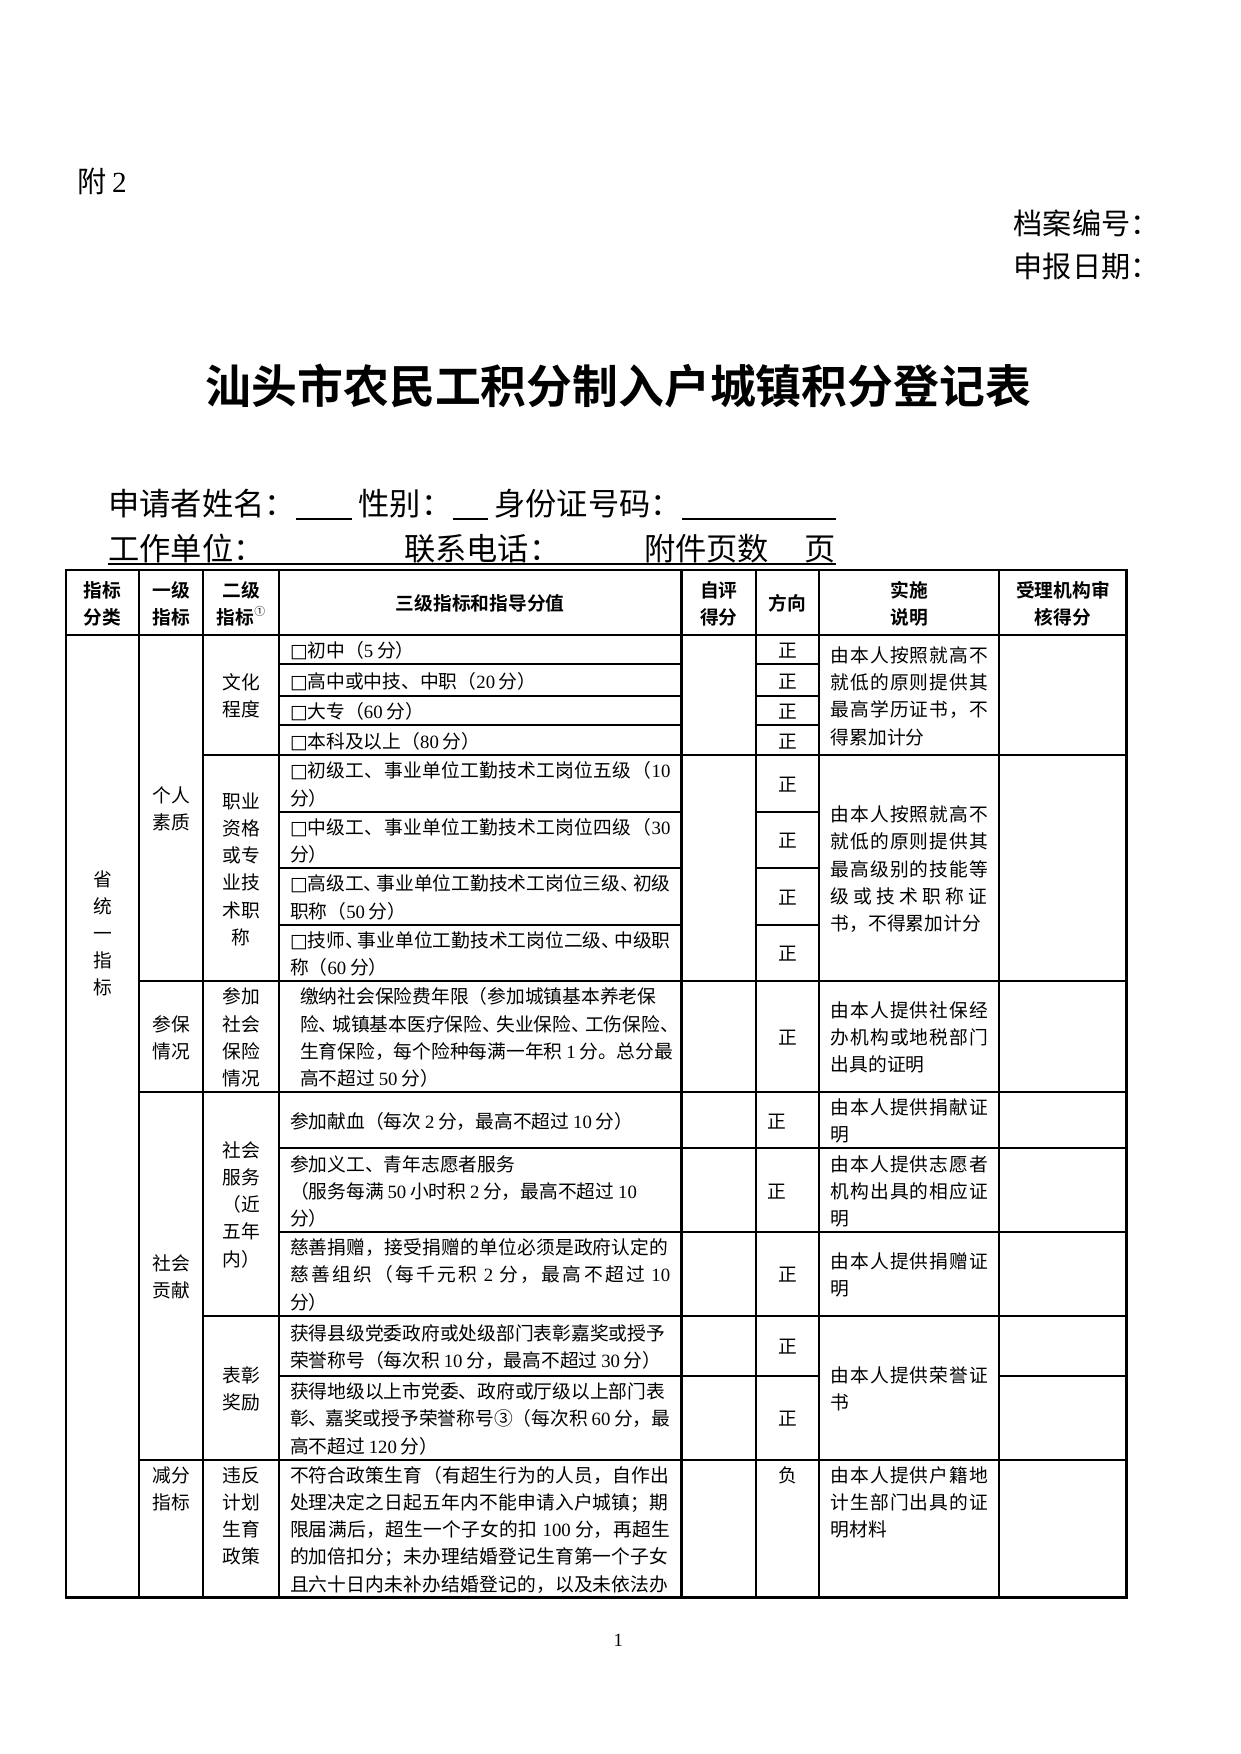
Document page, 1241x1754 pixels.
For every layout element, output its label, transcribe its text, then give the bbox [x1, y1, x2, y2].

table_cell 由本人按照就高不就低的原则提供其最高学历证书，不得累加计分 [820, 641, 998, 759]
table_cell □初中（5分） [279, 641, 680, 668]
table_cell [1000, 761, 1125, 984]
table_cell [682, 1098, 755, 1152]
table_cell [682, 987, 755, 1095]
table_cell 由本人提供志愿者机构出具的相应证明 [820, 1154, 998, 1235]
table_cell 正 [757, 817, 818, 872]
table_cell □高级工、事业单位工勤技术工岗位三级、初级职称（50分） [279, 874, 680, 928]
table_cell □初级工、事业单位工勤技术工岗位五级（10分） [279, 761, 680, 815]
text 汕头市农民工积分制入户城镇积分登记表 [77, 355, 1159, 421]
table_cell 正 [757, 761, 818, 815]
table_cell [682, 1154, 755, 1235]
table_cell 社会 贡献 [140, 1098, 202, 1463]
table_cell 正 [757, 1098, 818, 1152]
table_header 自评得分 [682, 576, 755, 639]
table_cell [1000, 987, 1125, 1095]
table_cell 正 [757, 987, 818, 1095]
table_cell 获得县级党委政府或处级部门表彰嘉奖或授予荣誉称号（每次积10分，最高不超过30分） [279, 1321, 680, 1379]
table_header 二级 指标① [204, 576, 277, 639]
text 档案编号： [77, 201, 1159, 243]
table_cell □中级工、事业单位工勤技术工岗位四级（30分） [279, 817, 680, 872]
table_cell 参加献血（每次2分，最高不超过10分） [279, 1098, 680, 1152]
table_cell [1000, 1238, 1125, 1319]
table_cell 表彰 奖励 [204, 1321, 277, 1463]
table_cell 由本人提供社保经办机构或地税部门出具的证明 [820, 987, 998, 1095]
table_cell 文化 程度 [204, 641, 277, 759]
table_cell [682, 641, 755, 759]
table_cell 由本人提供荣誉证书 [820, 1321, 998, 1463]
table_cell 缴纳社会保险费年限（参加城镇基本养老保险、城镇基本医疗保险、失业保险、工伤保险、生育保险，每个险种每满一年积1分。总分最高不超过50分） [279, 987, 680, 1095]
table_cell 由本人提供户籍地计生部门出具的证明材料 [820, 1465, 998, 1601]
table_cell 正 [757, 930, 818, 984]
table_cell □本科及以上（80分） [279, 730, 680, 759]
table_cell [682, 1381, 755, 1463]
table_cell 正 [757, 730, 818, 759]
table_cell 由本人提供捐赠证明 [820, 1238, 998, 1319]
table_cell 参保 情况 [140, 987, 202, 1095]
table_cell 参加义工、青年志愿者服务 （服务每满50小时积2分，最高不超过10分） [279, 1154, 680, 1235]
table_cell 正 [757, 670, 818, 699]
table_cell 省 统 一 指 标 [67, 641, 138, 1601]
table_cell 社会 服务（近 五年内） [204, 1098, 277, 1319]
table_cell □技师、事业单位工勤技术工岗位二级、中级职称（60分） [279, 930, 680, 984]
table_cell [1000, 641, 1125, 759]
table_cell [682, 1321, 755, 1379]
table_cell 正 [757, 1238, 818, 1319]
table_cell [1000, 1098, 1125, 1152]
table_cell 正 [757, 874, 818, 928]
table_cell □高中或中技、中职（20分） [279, 670, 680, 699]
table_cell 个人 素质 [140, 641, 202, 984]
table_cell 参加 社会 保险 情况 [204, 987, 277, 1095]
table_cell [1000, 1154, 1125, 1235]
table_cell 慈善捐赠，接受捐赠的单位必须是政府认定的慈善组织（每千元积2分，最高不超过10分） [279, 1238, 680, 1319]
table_cell 正 [757, 701, 818, 728]
table_header 受理机构审核得分 [1000, 576, 1125, 639]
table_cell 获得地级以上市党委、政府或厅级以上部门表彰、嘉奖或授予荣誉称号③（每次积60分，最高不超过120分） [279, 1381, 680, 1463]
table_cell 由本人提供捐献证明 [820, 1098, 998, 1152]
table_header 三级指标和指导分值 [279, 576, 680, 639]
table_cell □大专（60分） [279, 701, 680, 728]
table_cell 正 [757, 641, 818, 668]
text 工作单位： 联系电话： 附件页数 页 [77, 529, 1159, 574]
table_cell 负 [757, 1465, 818, 1601]
table_cell [682, 1238, 755, 1319]
table_cell 由本人按照就高不就低的原则提供其最高级别的技能等级或技术职称证书，不得累加计分 [820, 761, 998, 984]
text 申报日期： [77, 243, 1159, 286]
text 附2 [77, 159, 1159, 201]
table_header 一级 指标 [140, 576, 202, 639]
table_cell 违反计划生育政策 [204, 1465, 277, 1601]
table_cell 正 [757, 1381, 818, 1463]
table_cell [682, 761, 755, 984]
text 申请者姓名： 性别： 身份证号码： [77, 483, 1159, 529]
table_cell 职业 资格 或专 业技 术职 称 [204, 761, 277, 984]
table_cell [1000, 1321, 1125, 1379]
table_cell [1000, 1465, 1125, 1601]
table_cell [1000, 1381, 1125, 1463]
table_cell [279, 1465, 680, 1601]
table_header 指标 分类 [67, 576, 138, 639]
table_cell [682, 1465, 755, 1601]
table_cell 正 [757, 1154, 818, 1235]
table_cell 正 [757, 1321, 818, 1379]
table_header 实施 说明 [820, 576, 998, 639]
table_header 方向 [757, 576, 818, 639]
table_cell 减分 指标 [140, 1465, 202, 1601]
